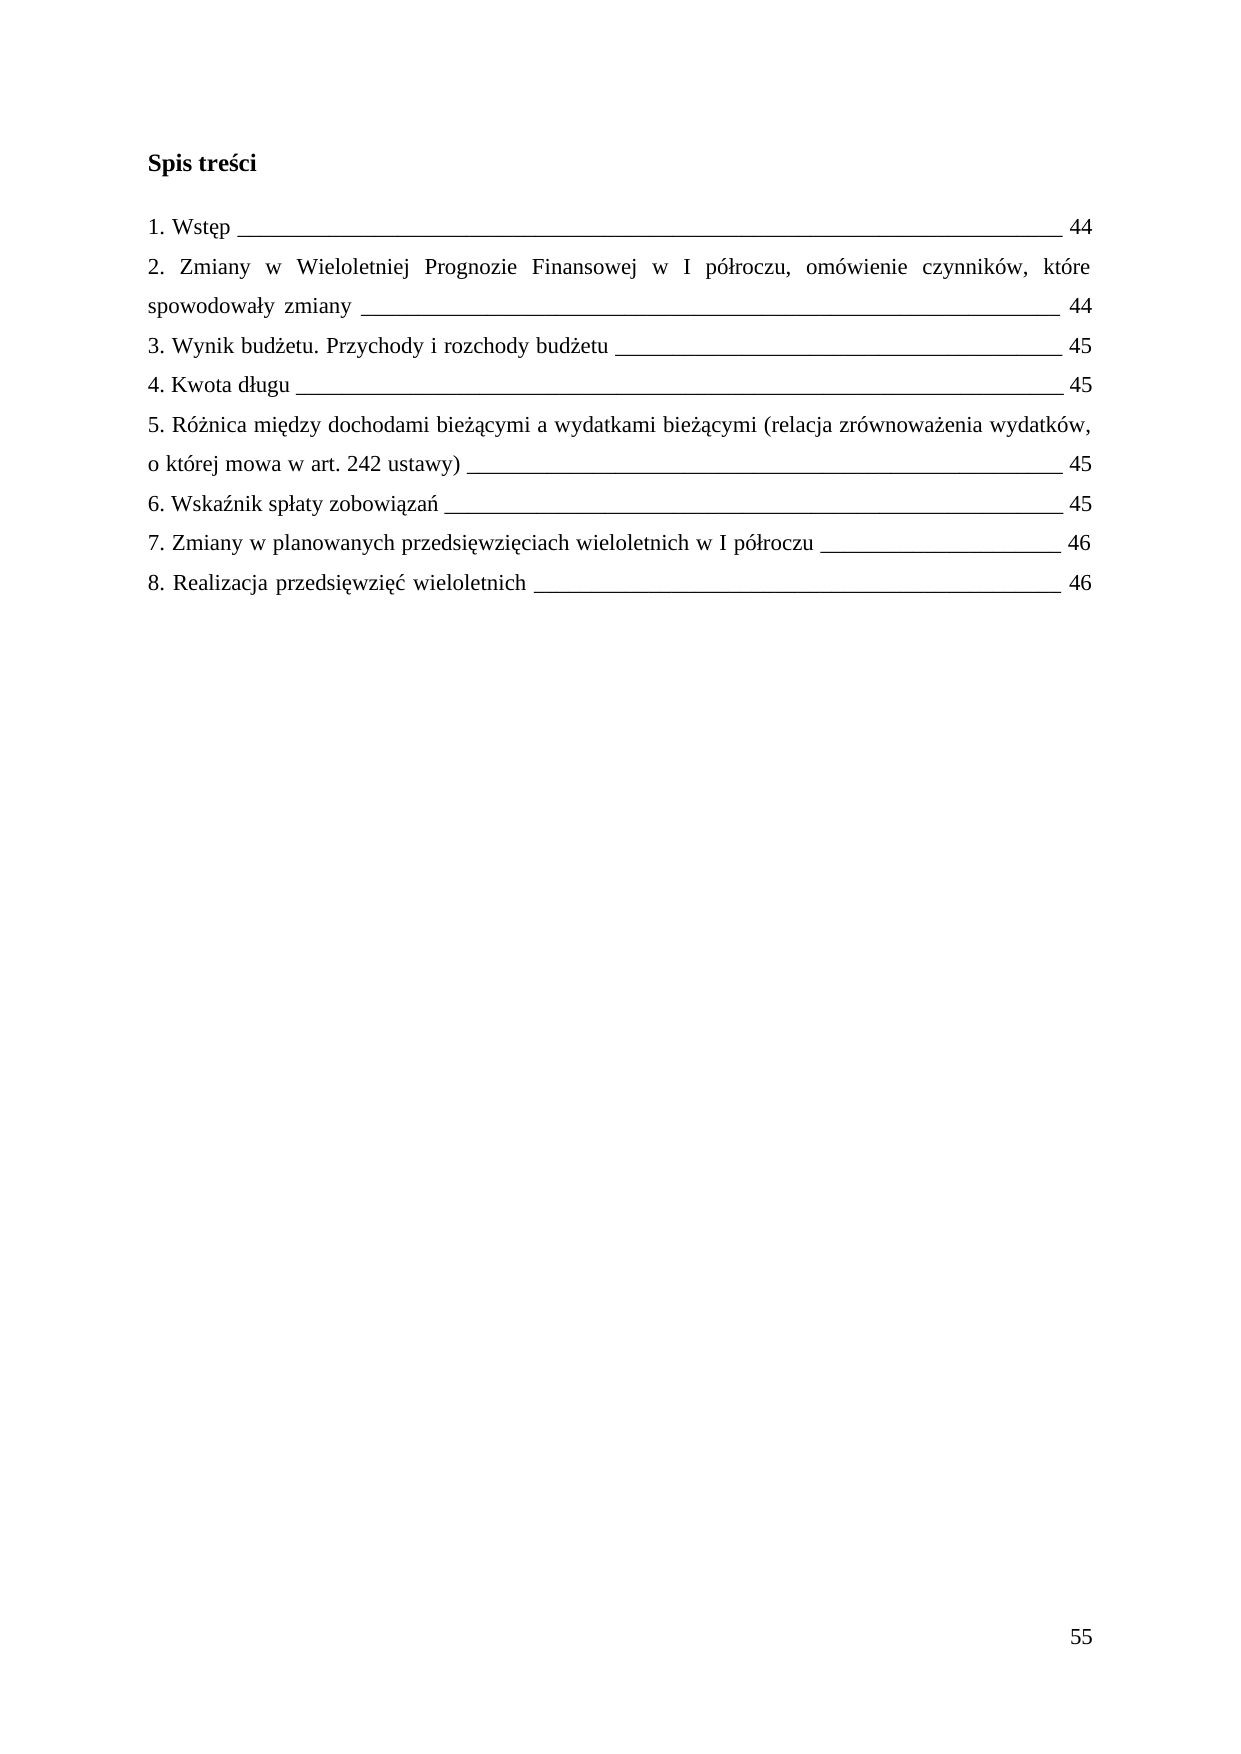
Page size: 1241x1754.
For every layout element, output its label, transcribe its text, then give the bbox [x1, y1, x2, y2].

text Spis treści [148, 148, 1092, 176]
text 1. Wstęp ________________________________________________________________________ 44 2. Zmiany w Wieloletniej Prognozie Finansowej w I półroczu, omówienie czynników, które spowodowały zmiany _____________________________________________________________ 44 3. Wynik budżetu. Przychody i rozchody budżetu _______________________________________ 45 4. Kwota długu ___________________________________________________________________ 45 5. Różnica między dochodami bieżącymi a wydatkami bieżącymi (relacja zrównoważenia wydatków, o której mowa w art. 242 ustawy) ____________________________________________________ 45 6. Wskaźnik spłaty zobowiązań ______________________________________________________ 45 7. Zmiany w planowanych przedsięwzięciach wieloletnich w I półroczu _____________________ 46 8. Realizacja przedsięwzięć wieloletnich ______________________________________________ 46 [148, 213, 1092, 638]
